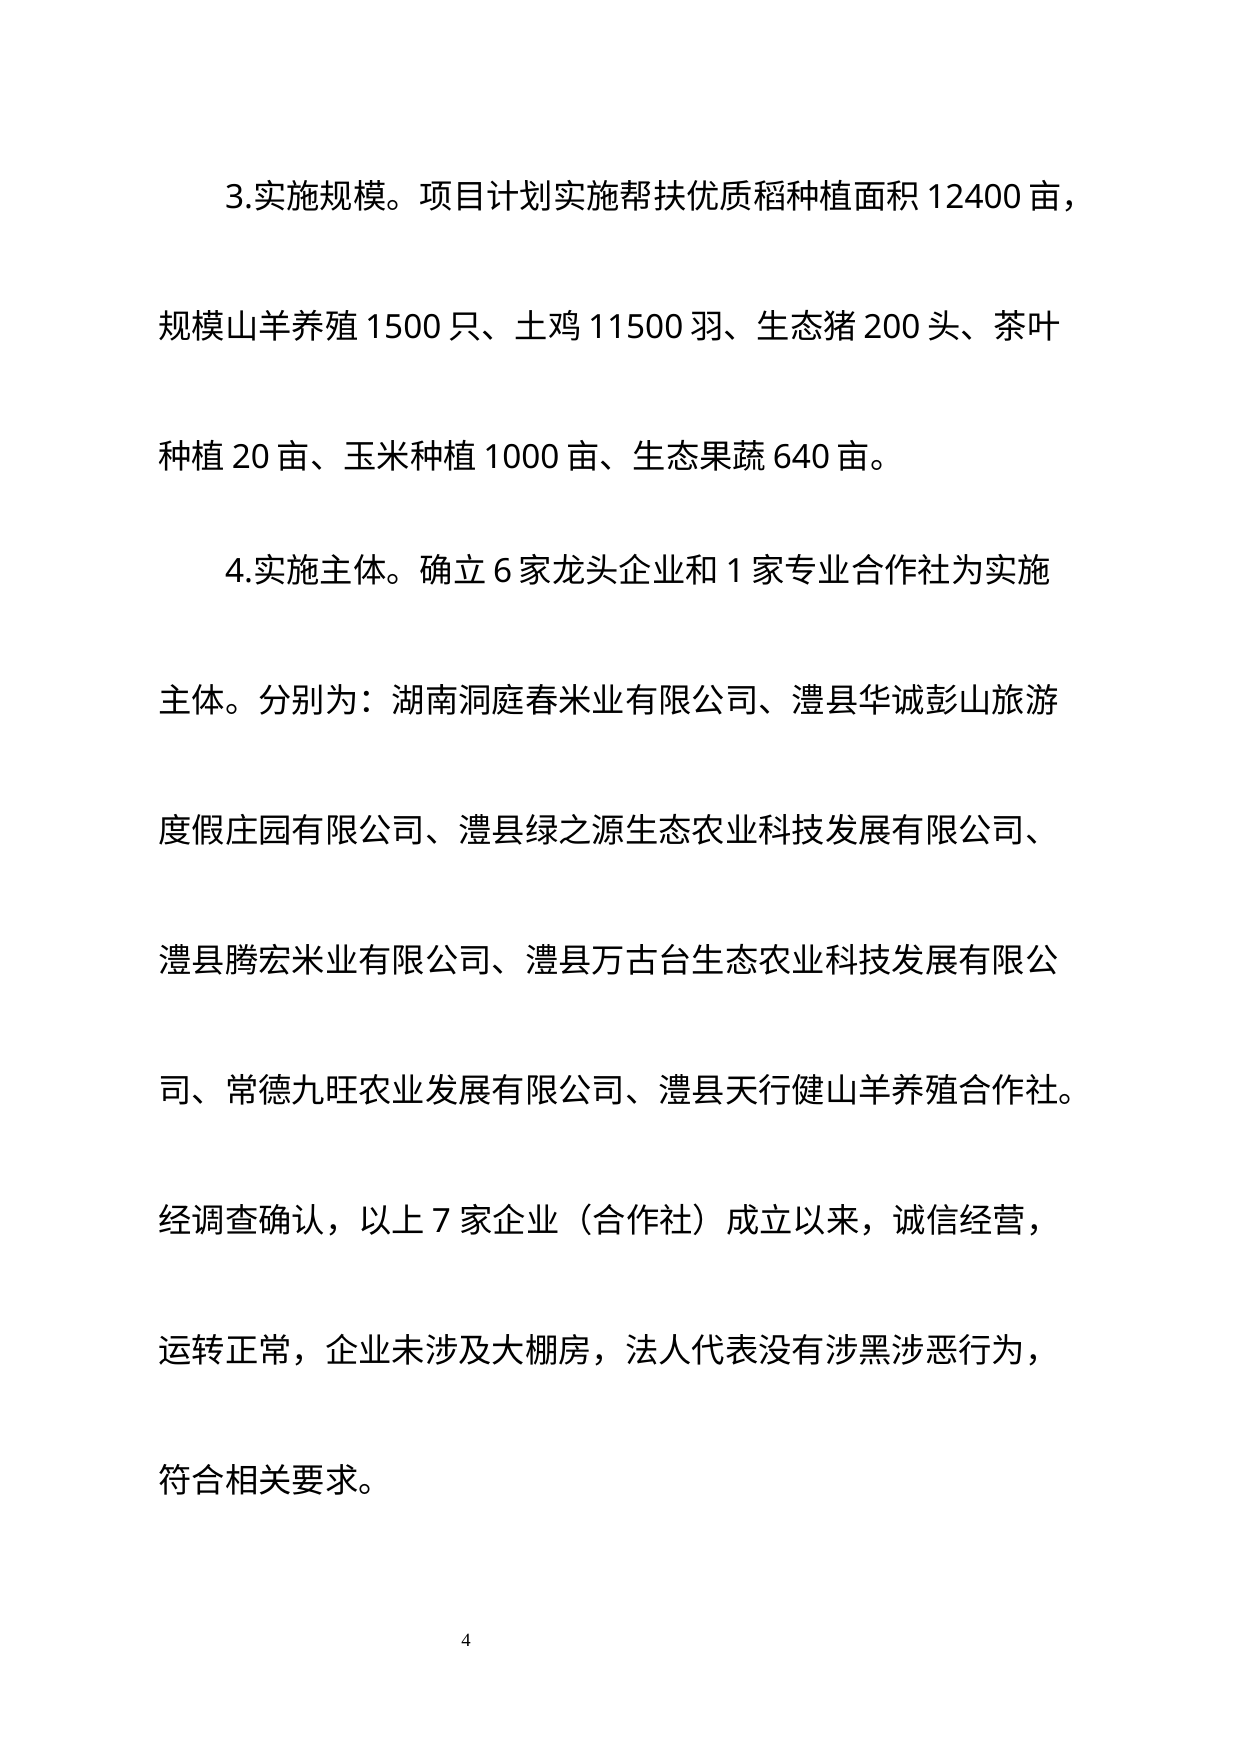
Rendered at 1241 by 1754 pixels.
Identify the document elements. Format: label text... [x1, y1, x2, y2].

text 4.实施主体。确立6家龙头企业和1家专业合作社为实施主体。分别为：湖南洞庭春米业有限公司、澧县华诚彭山旅游度假庄园有限公司、澧县绿之源生态农业科技发展有限公司、澧县腾宏米业有限公司、澧县万古台生态农业科技发展有限公司、常德九旺农业发展有限公司、澧县天行健山羊养殖合作社。经调查确认，以上7 家企业（合作社）成立以来，诚信经营，运转正常，企业未涉及大棚房，法人代表没有涉黑涉恶行为，符合相关要求。 [158, 535, 1064, 1510]
text 3.实施规模。项目计划实施帮扶优质稻种植面积12400亩，规模山羊养殖1500只、土鸡11500羽、生态猪200头、茶叶种植20亩、玉米种植1000亩、生态果蔬640亩。 [158, 162, 1064, 487]
